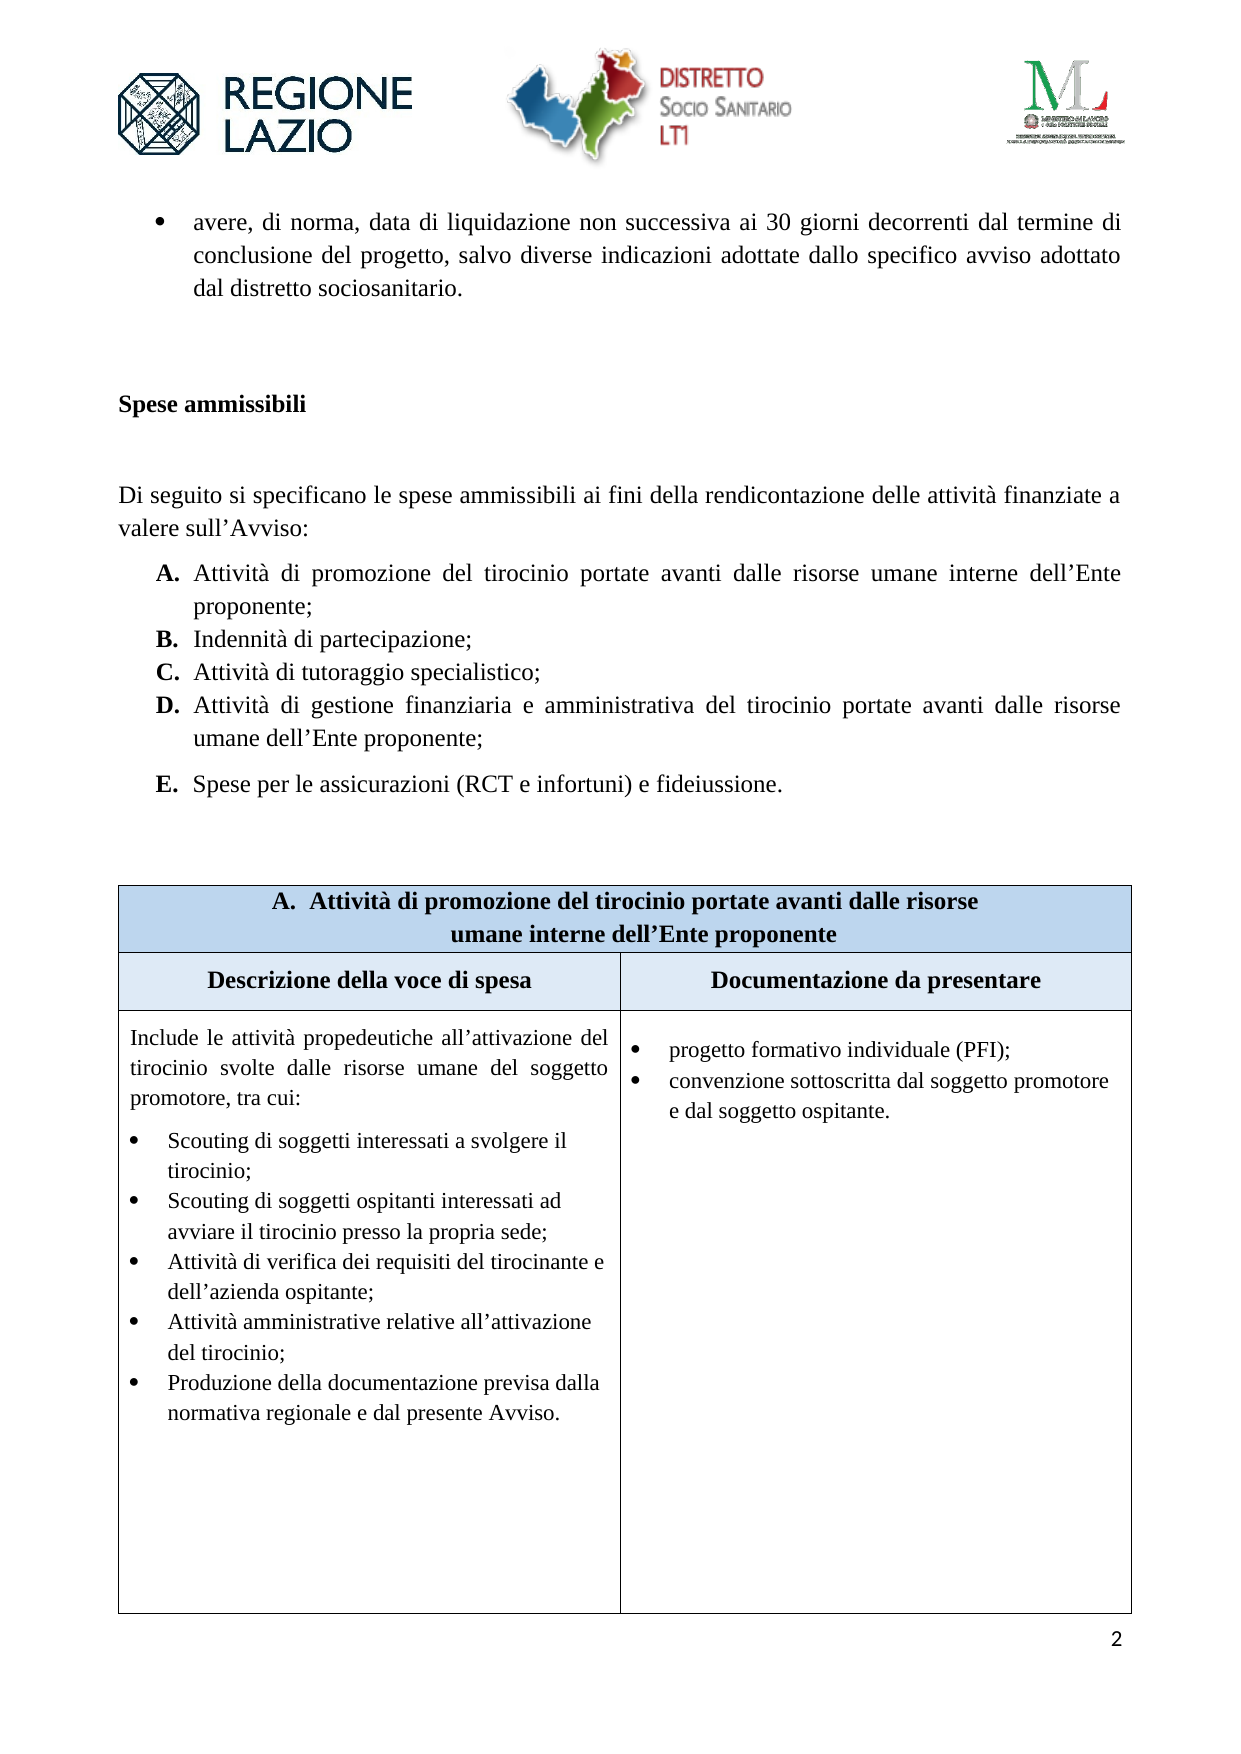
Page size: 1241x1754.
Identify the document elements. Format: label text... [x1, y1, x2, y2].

list avere, di norma, data di liquidazione non successiva ai 30 giorni decorrenti dal termine di conclusione del progetto, salvo diverse indicazioni adottate dallo specifico avviso adottato dal distretto sociosanitario. [156, 207, 1122, 302]
text Spese ammissibili [118, 389, 1122, 418]
table_cell Descrizione della voce di spesa [119, 953, 620, 1010]
text Di seguito si specificano le spese ammissibili ai fini della rendicontazione delle attività finanziate a valere sull’Avviso: [118, 480, 1122, 542]
picture [494, 40, 802, 178]
list Indennità di partecipazione; [156, 624, 1122, 653]
picture [996, 52, 1132, 163]
table_cell Include le attività propedeutiche all’attivazione del tirocinio svolte dalle risorse umane del soggetto promotore, tra cui: Scouting di soggetti interessati a svolgere il tirocinio; Scouting di soggetti ospitanti interessati ad avviare il tirocinio presso la propria sede; Attività di verifica dei requisiti del tirocinante e dell’azienda ospitante; Attività amministrative relative all’attivazione del tirocinio; Produzione della documentazione previsa dalla normativa regionale e dal presente Avviso. [119, 1011, 620, 1612]
list Attività di tutoraggio specialistico; [156, 657, 1122, 686]
table_header Attività di promozione del tirocinio portate avanti dalle risorse umane interne dell’Ente proponente [119, 886, 1131, 952]
list Attività di gestione finanziaria e amministrativa del tirocinio portate avanti dalle risorse umane dell’Ente proponente; [156, 691, 1122, 752]
table_cell Documentazione da presentare [621, 953, 1131, 1010]
table_cell progetto formativo individuale (PFI); convenzione sottoscritta dal soggetto promotore e dal soggetto ospitante. [621, 1011, 1131, 1612]
list Attività di promozione del tirocinio portate avanti dalle risorse umane interne dell’Ente proponente; [156, 558, 1122, 620]
picture [118, 73, 412, 155]
list Spese per le assicurazioni (RCT e infortuni) e fideiussione. [155, 769, 1122, 798]
